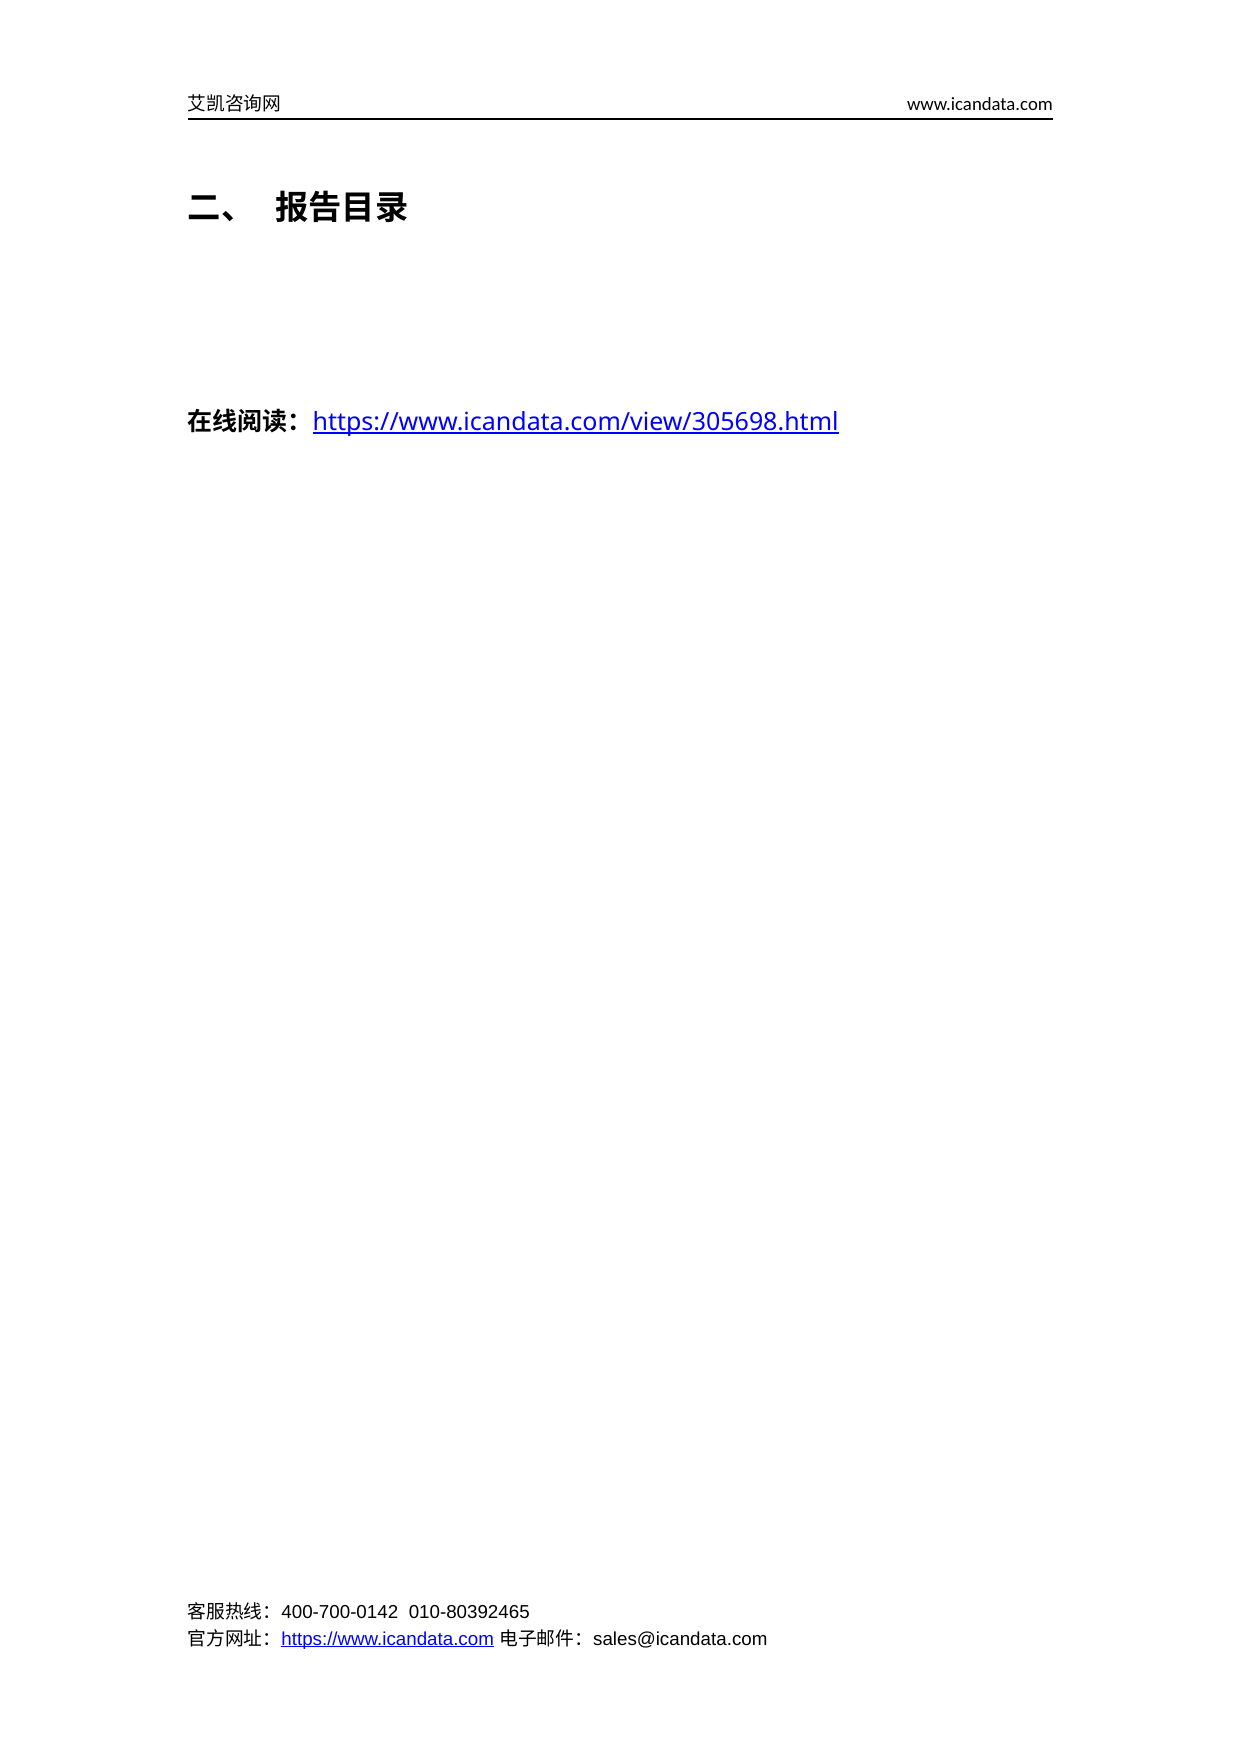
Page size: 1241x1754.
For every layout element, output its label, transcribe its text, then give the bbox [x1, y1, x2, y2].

subtitle 报告目录 [187, 172, 1053, 237]
text 在线阅读：https://www.icandata.com/view/305698.html [187, 387, 1053, 452]
